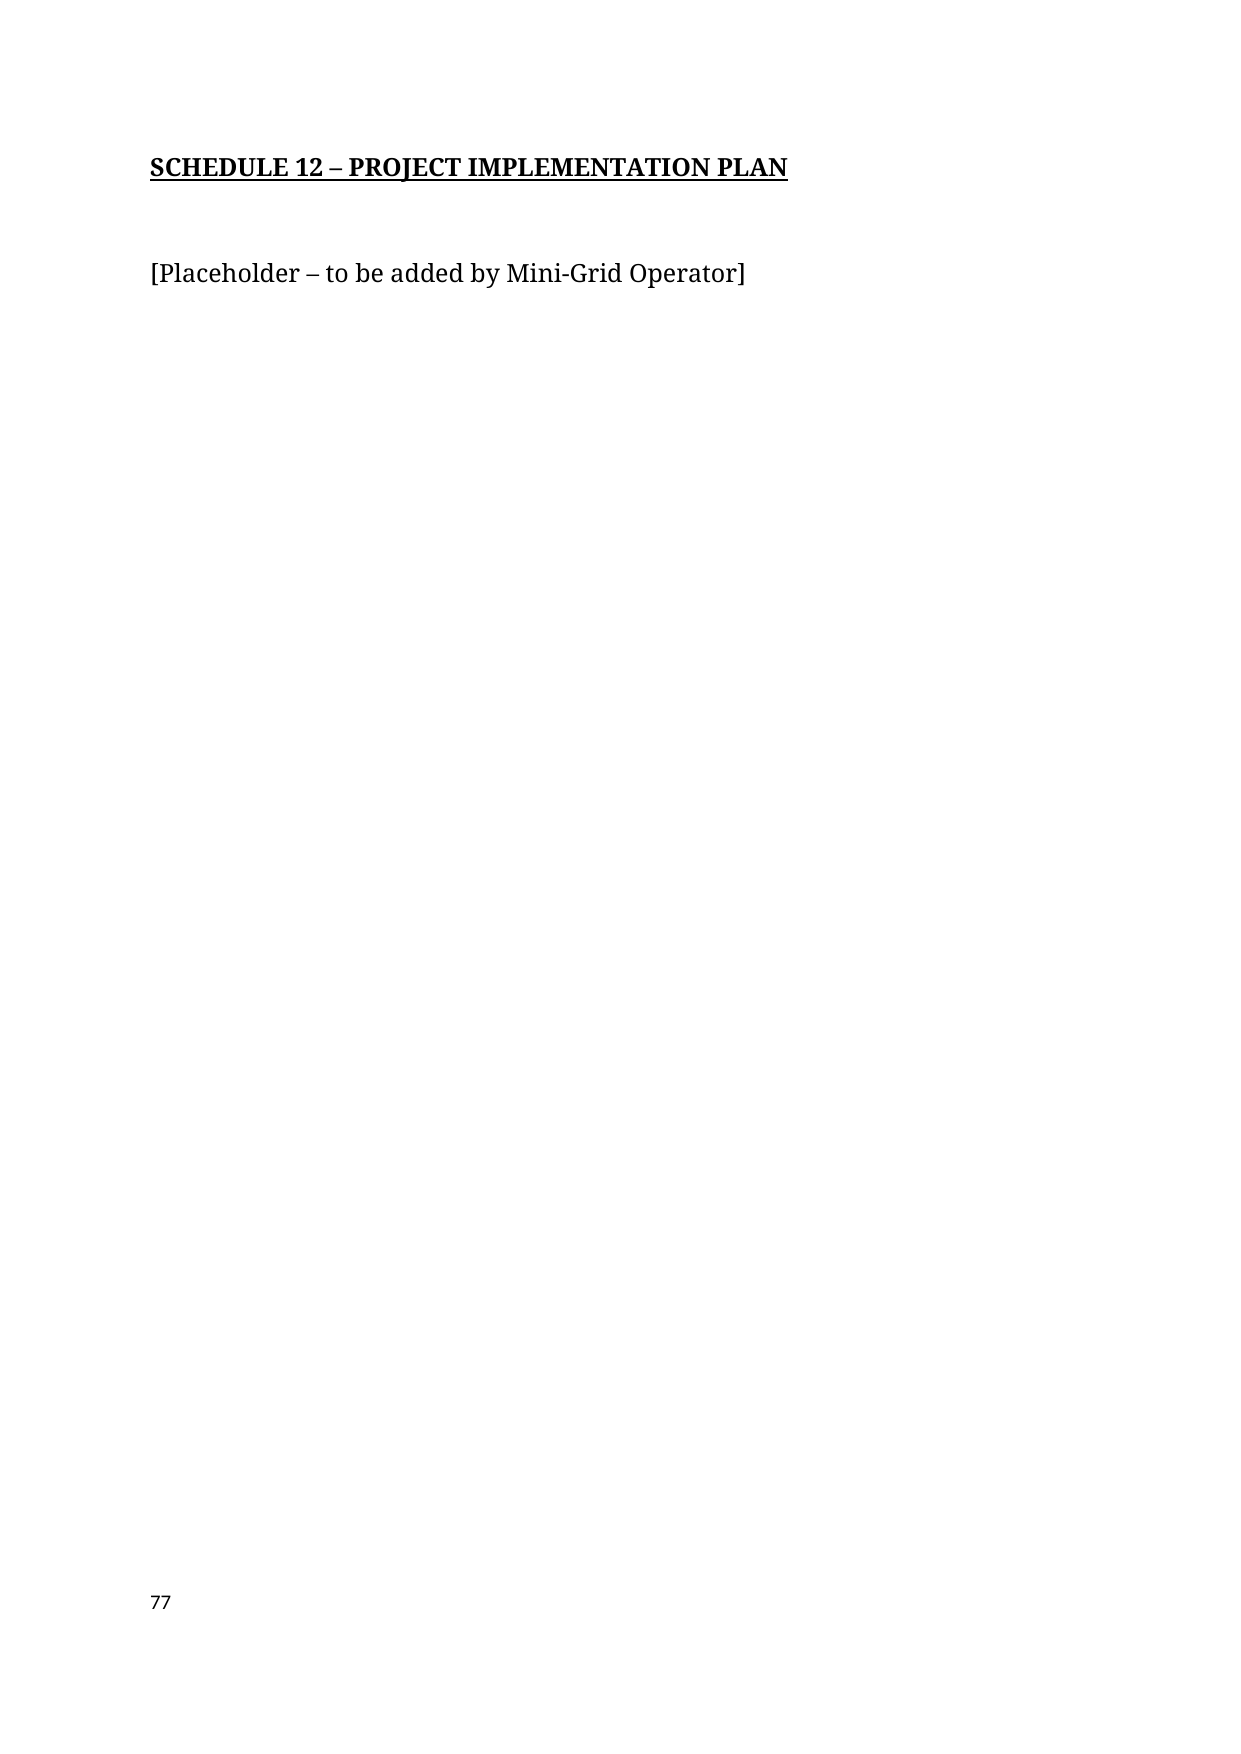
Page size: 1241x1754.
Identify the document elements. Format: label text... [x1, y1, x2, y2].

text [Placeholder – to be added by Mini-Grid Operator] [150, 256, 1090, 290]
text SCHEDULE 12 – PROJECT IMPLEMENTATION PLAN [150, 150, 1090, 184]
